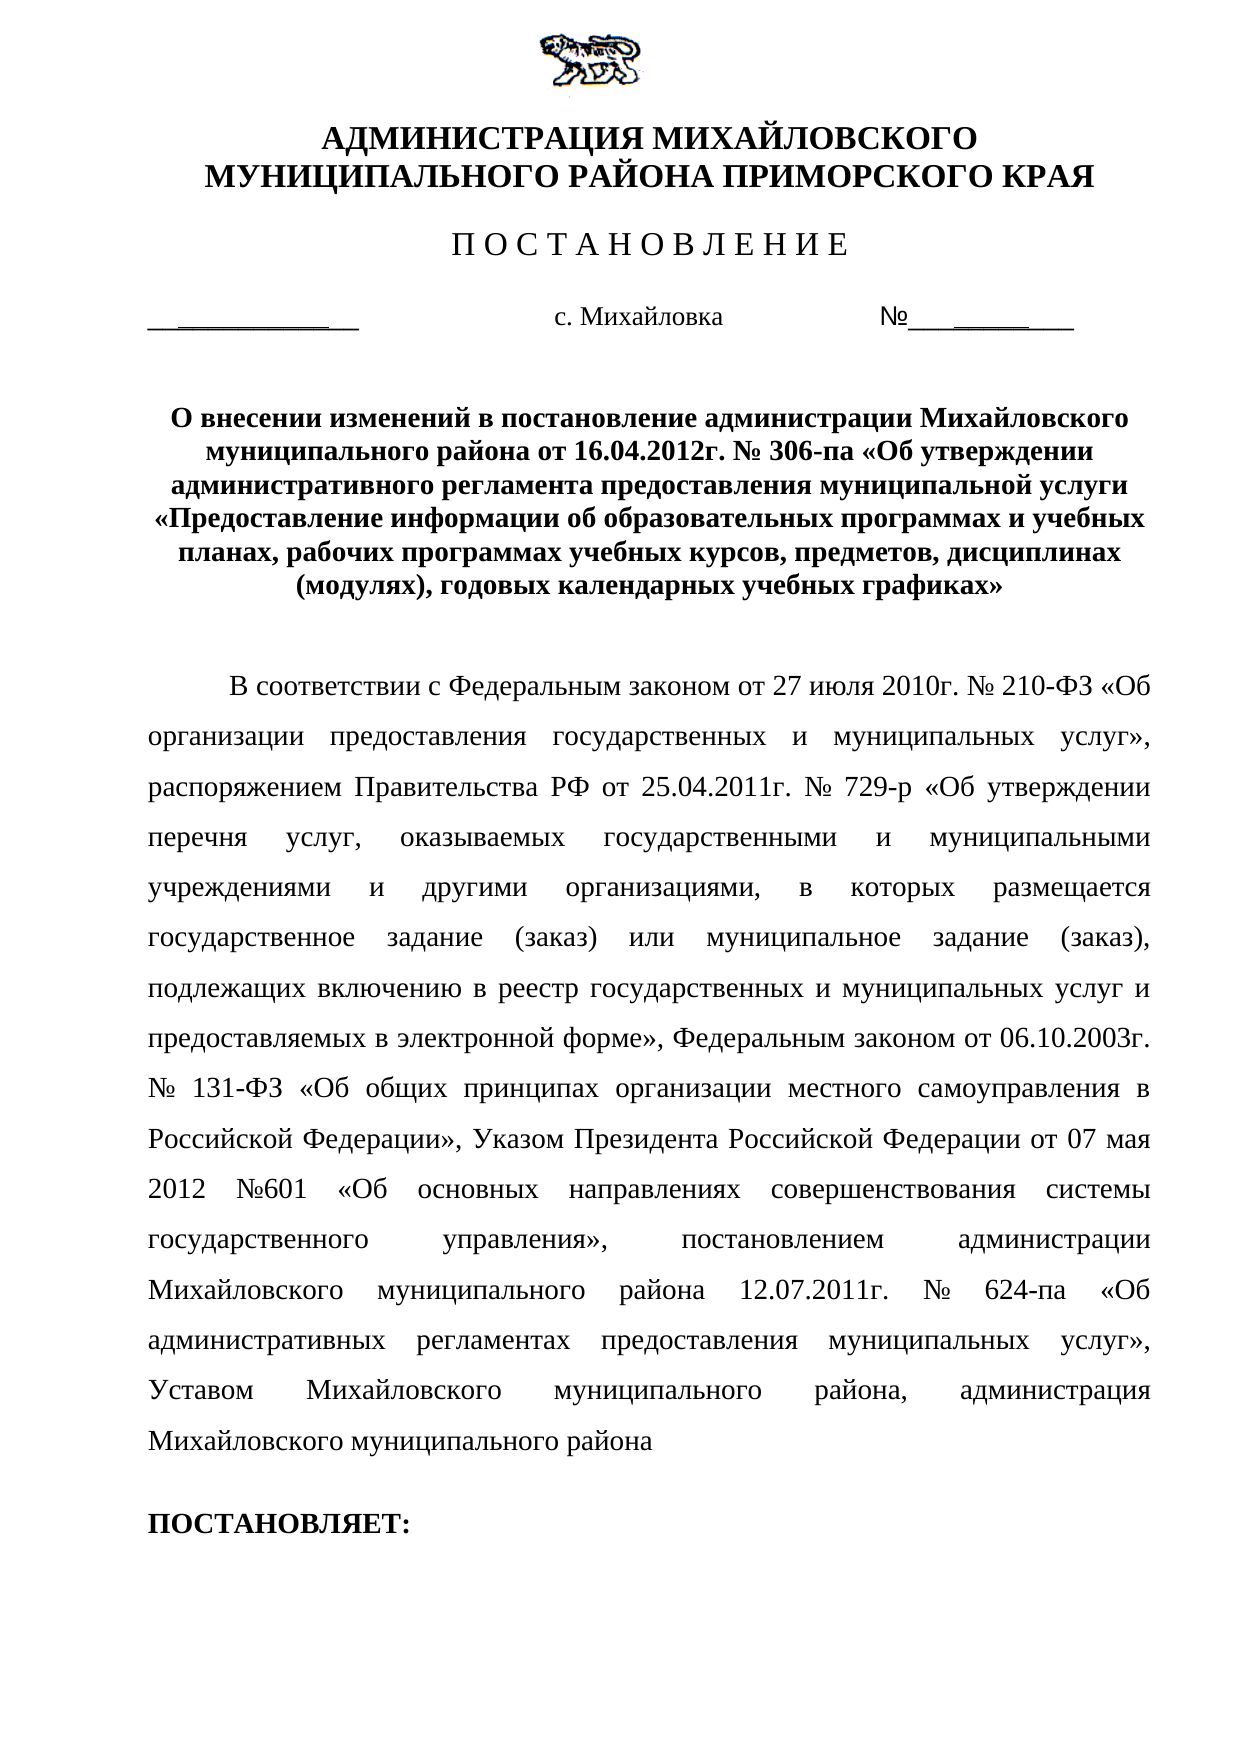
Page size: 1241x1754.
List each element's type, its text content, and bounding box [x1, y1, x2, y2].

text О внесении изменений в постановление администрации Михайловского муниципального района от 16.04.2012г. № 306-па «Об утверждении административного регламента предоставления муниципальной услуги «Предоставление информации об образовательных программах и учебных планах, рабочих программах учебных курсов, предметов, дисциплинах (модулях), годовых календарных учебных графиках» [148, 400, 1152, 601]
text АДМИНИСТРАЦИЯ МИХАЙЛОВСКОГО МУНИЦИПАЛЬНОГО РАЙОНА ПРИМОРСКОГО КРАЯ [148, 118, 1152, 195]
picture [533, 15, 647, 103]
text В соответствии с Федеральным законом от 27 июля 2010г. № 210-ФЗ «Об организации предоставления государственных и муниципальных услуг», распоряжением Правительства РФ от 25.04.2011г. № 729-р «Об утверждении перечня услуг, оказываемых государственными и муниципальными учреждениями и другими организациями, в которых размещается государственное задание (заказ) или муниципальное задание (заказ), подлежащих включению в реестр государственных и муниципальных услуг и предоставляемых в электронной форме», Федеральным законом от 06.10.2003г. № 131-ФЗ «Об общих принципах организации местного самоуправления в Российской Федерации», Указом Президента Российской Федерации от 07 мая 2012 №601 «Об основных направлениях совершенствования системы государственного управления», постановлением администрации Михайловского муниципального района 12.07.2011г. № 624-па «Об административных регламентах предоставления муниципальных услуг», Уставом Михайловского муниципального района, администрация Михайловского муниципального района [148, 668, 1152, 1456]
text ______________ с. Михайловка №___________ [148, 300, 1152, 331]
text ПОСТАНОВЛЯЕТ: [148, 1507, 1152, 1540]
text П О С Т А Н О В Л Е Н И Е [148, 224, 1152, 262]
